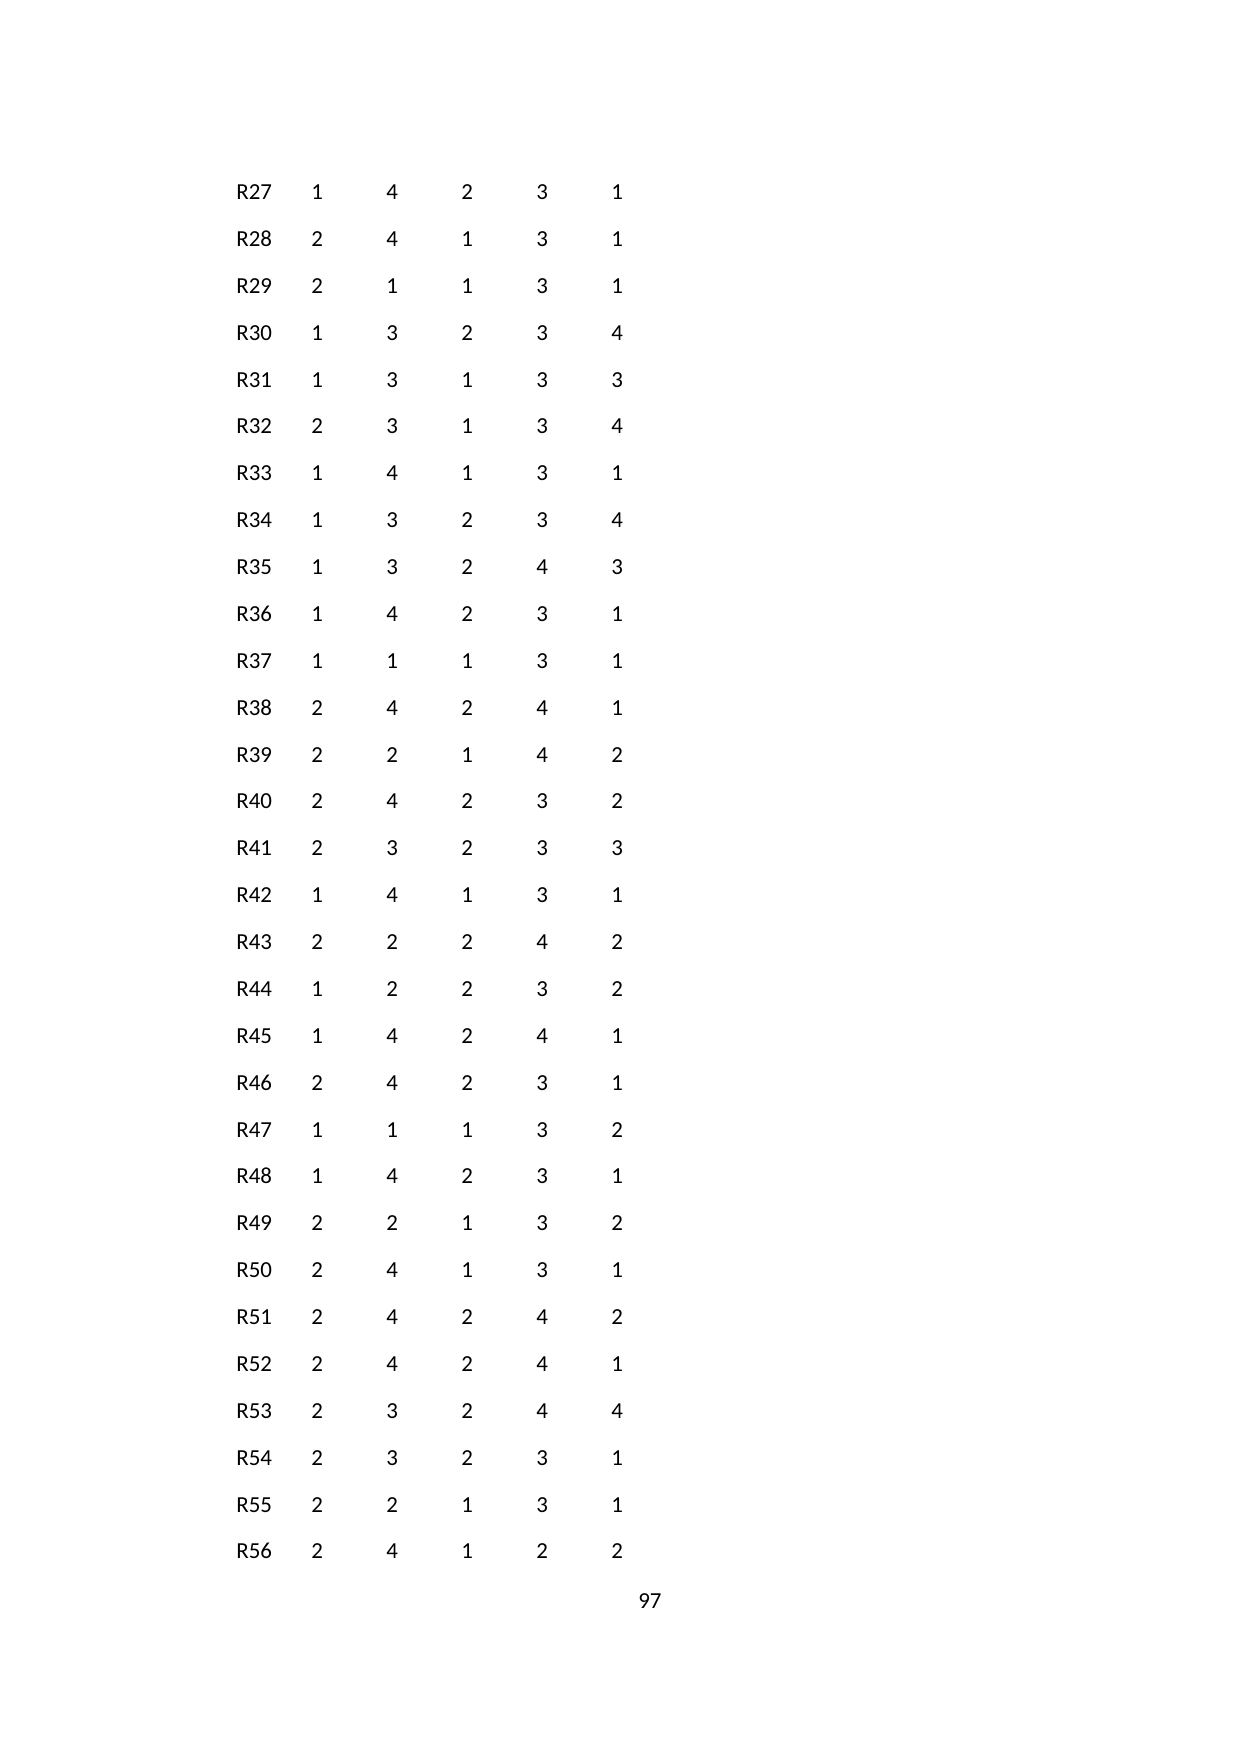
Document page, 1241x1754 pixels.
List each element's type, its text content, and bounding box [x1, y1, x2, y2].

text R40 2 4 2 3 2 [236, 787, 1063, 814]
text R47 1 1 1 3 2 [236, 1115, 1063, 1143]
text R54 2 3 2 3 1 [236, 1443, 1063, 1471]
text R28 2 4 1 3 1 [236, 224, 1063, 252]
text R30 1 3 2 3 4 [236, 318, 1063, 346]
text R44 1 2 2 3 2 [236, 974, 1063, 1002]
text R34 1 3 2 3 4 [236, 505, 1063, 533]
text R41 2 3 2 3 3 [236, 833, 1063, 861]
text R35 1 3 2 4 3 [236, 552, 1063, 580]
text R38 2 4 2 4 1 [236, 693, 1063, 721]
text R49 2 2 1 3 2 [236, 1208, 1063, 1236]
text R48 1 4 2 3 1 [236, 1162, 1063, 1189]
text R56 2 4 1 2 2 [236, 1537, 1063, 1564]
text R55 2 2 1 3 1 [236, 1490, 1063, 1518]
text R33 1 4 1 3 1 [236, 458, 1063, 486]
text R43 2 2 2 4 2 [236, 927, 1063, 955]
text R27 1 4 2 3 1 [236, 177, 1063, 205]
text R36 1 4 2 3 1 [236, 599, 1063, 627]
text R39 2 2 1 4 2 [236, 740, 1063, 768]
text R50 2 4 1 3 1 [236, 1255, 1063, 1283]
text R29 2 1 1 3 1 [236, 271, 1063, 299]
text R52 2 4 2 4 1 [236, 1349, 1063, 1377]
text R45 1 4 2 4 1 [236, 1021, 1063, 1049]
text R31 1 3 1 3 3 [236, 365, 1063, 393]
text R37 1 1 1 3 1 [236, 646, 1063, 674]
text R42 1 4 1 3 1 [236, 880, 1063, 908]
text R46 2 4 2 3 1 [236, 1068, 1063, 1096]
text R51 2 4 2 4 2 [236, 1302, 1063, 1330]
text R32 2 3 1 3 4 [236, 412, 1063, 439]
text R53 2 3 2 4 4 [236, 1396, 1063, 1424]
